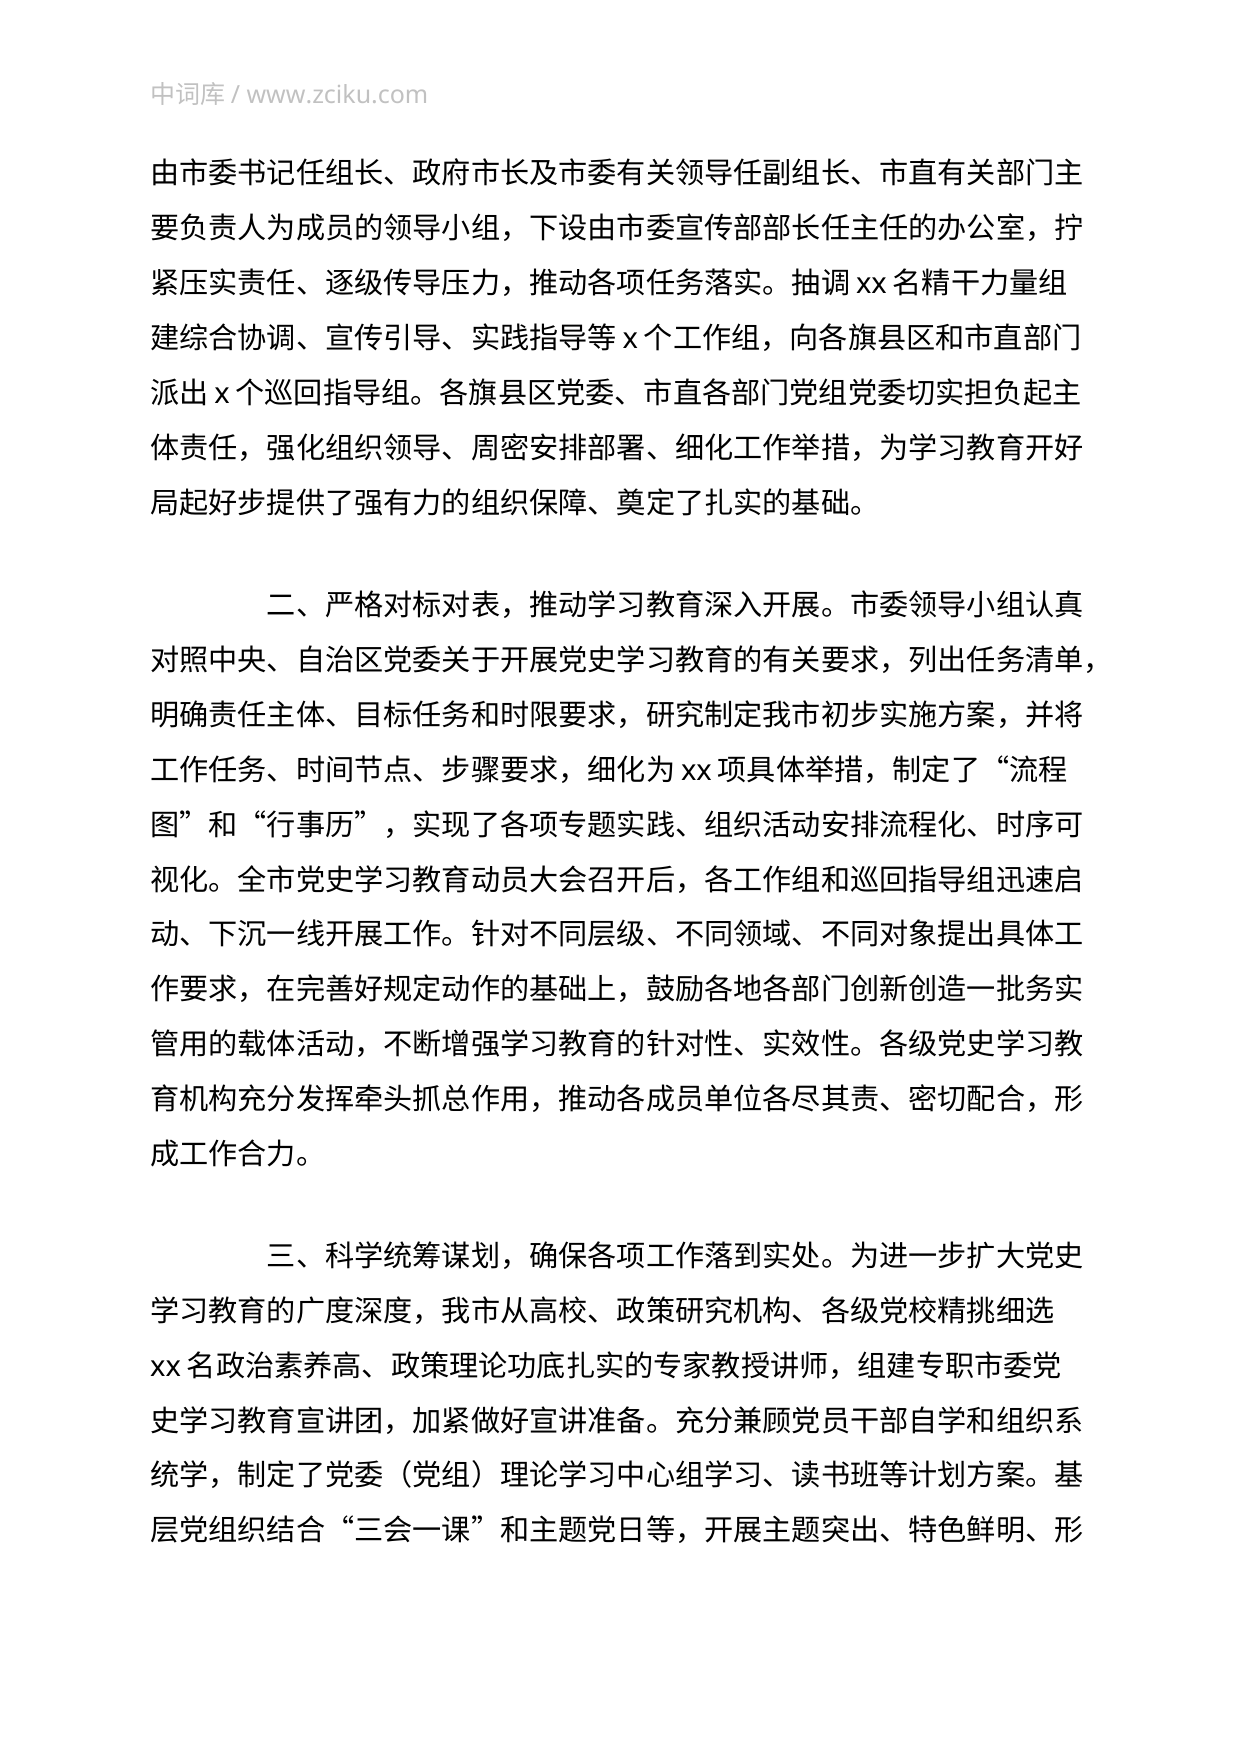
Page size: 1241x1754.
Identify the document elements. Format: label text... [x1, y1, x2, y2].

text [150, 1232, 1090, 1549]
text 二、严格对标对表，推动学习教育深入开展。市委领导小组认真对照中央、自治区党委关于开展党史学习教育的有关要求，列出任务清单，明确责任主体、目标任务和时限要求，研究制定我市初步实施方案，并将工作任务、时间节点、步骤要求，细化为xx项具体举措，制定了“流程图”和“行事历”，实现了各项专题实践、组织活动安排流程化、时序可视化。全市党史学习教育动员大会召开后，各工作组和巡回指导组迅速启动、下沉一线开展工作。针对不同层级、不同领域、不同对象提出具体工作要求，在完善好规定动作的基础上，鼓励各地各部门创新创造一批务实管用的载体活动，不断增强学习教育的针对性、实效性。各级党史学习教育机构充分发挥牵头抓总作用，推动各成员单位各尽其责、密切配合，形成工作合力。 [150, 581, 1090, 1173]
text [150, 150, 1090, 522]
